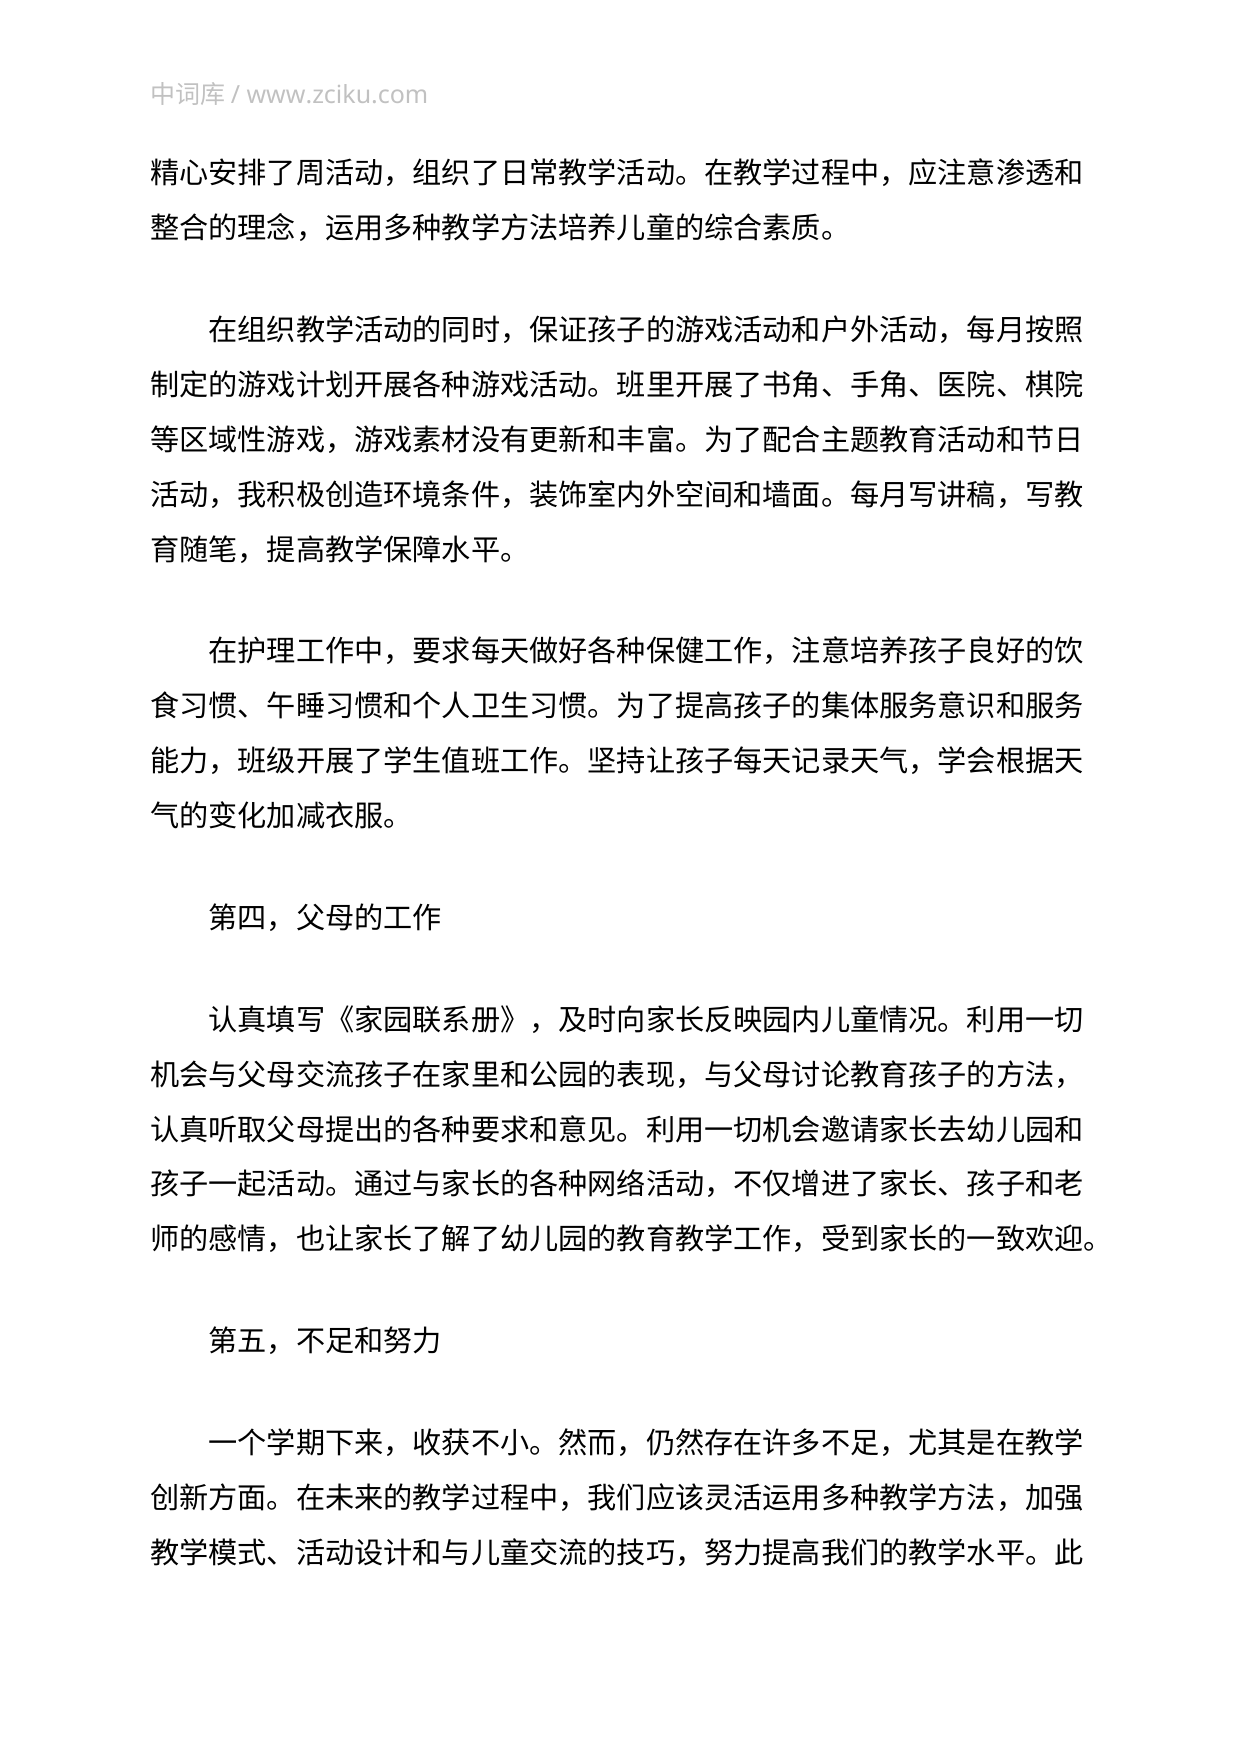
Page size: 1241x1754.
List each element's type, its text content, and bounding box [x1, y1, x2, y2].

text 第四，父母的工作 [150, 894, 1090, 937]
text 第五，不足和努力 [150, 1318, 1090, 1360]
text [150, 1419, 1090, 1571]
text 在护理工作中，要求每天做好各种保健工作，注意培养孩子良好的饮食习惯、午睡习惯和个人卫生习惯。为了提高孩子的集体服务意识和服务能力，班级开展了学生值班工作。坚持让孩子每天记录天气，学会根据天气的变化加减衣服。 [150, 628, 1090, 835]
text 在组织教学活动的同时，保证孩子的游戏活动和户外活动，每月按照制定的游戏计划开展各种游戏活动。班里开展了书角、手角、医院、棋院等区域性游戏，游戏素材没有更新和丰富。为了配合主题教育活动和节日活动，我积极创造环境条件，装饰室内外空间和墙面。每月写讲稿，写教育随笔，提高教学保障水平。 [150, 307, 1090, 568]
text 认真填写《家园联系册》，及时向家长反映园内儿童情况。利用一切机会与父母交流孩子在家里和公园的表现，与父母讨论教育孩子的方法，认真听取父母提出的各种要求和意见。利用一切机会邀请家长去幼儿园和孩子一起活动。通过与家长的各种网络活动，不仅增进了家长、孩子和老师的感情，也让家长了解了幼儿园的教育教学工作，受到家长的一致欢迎。 [150, 996, 1090, 1258]
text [150, 150, 1090, 247]
